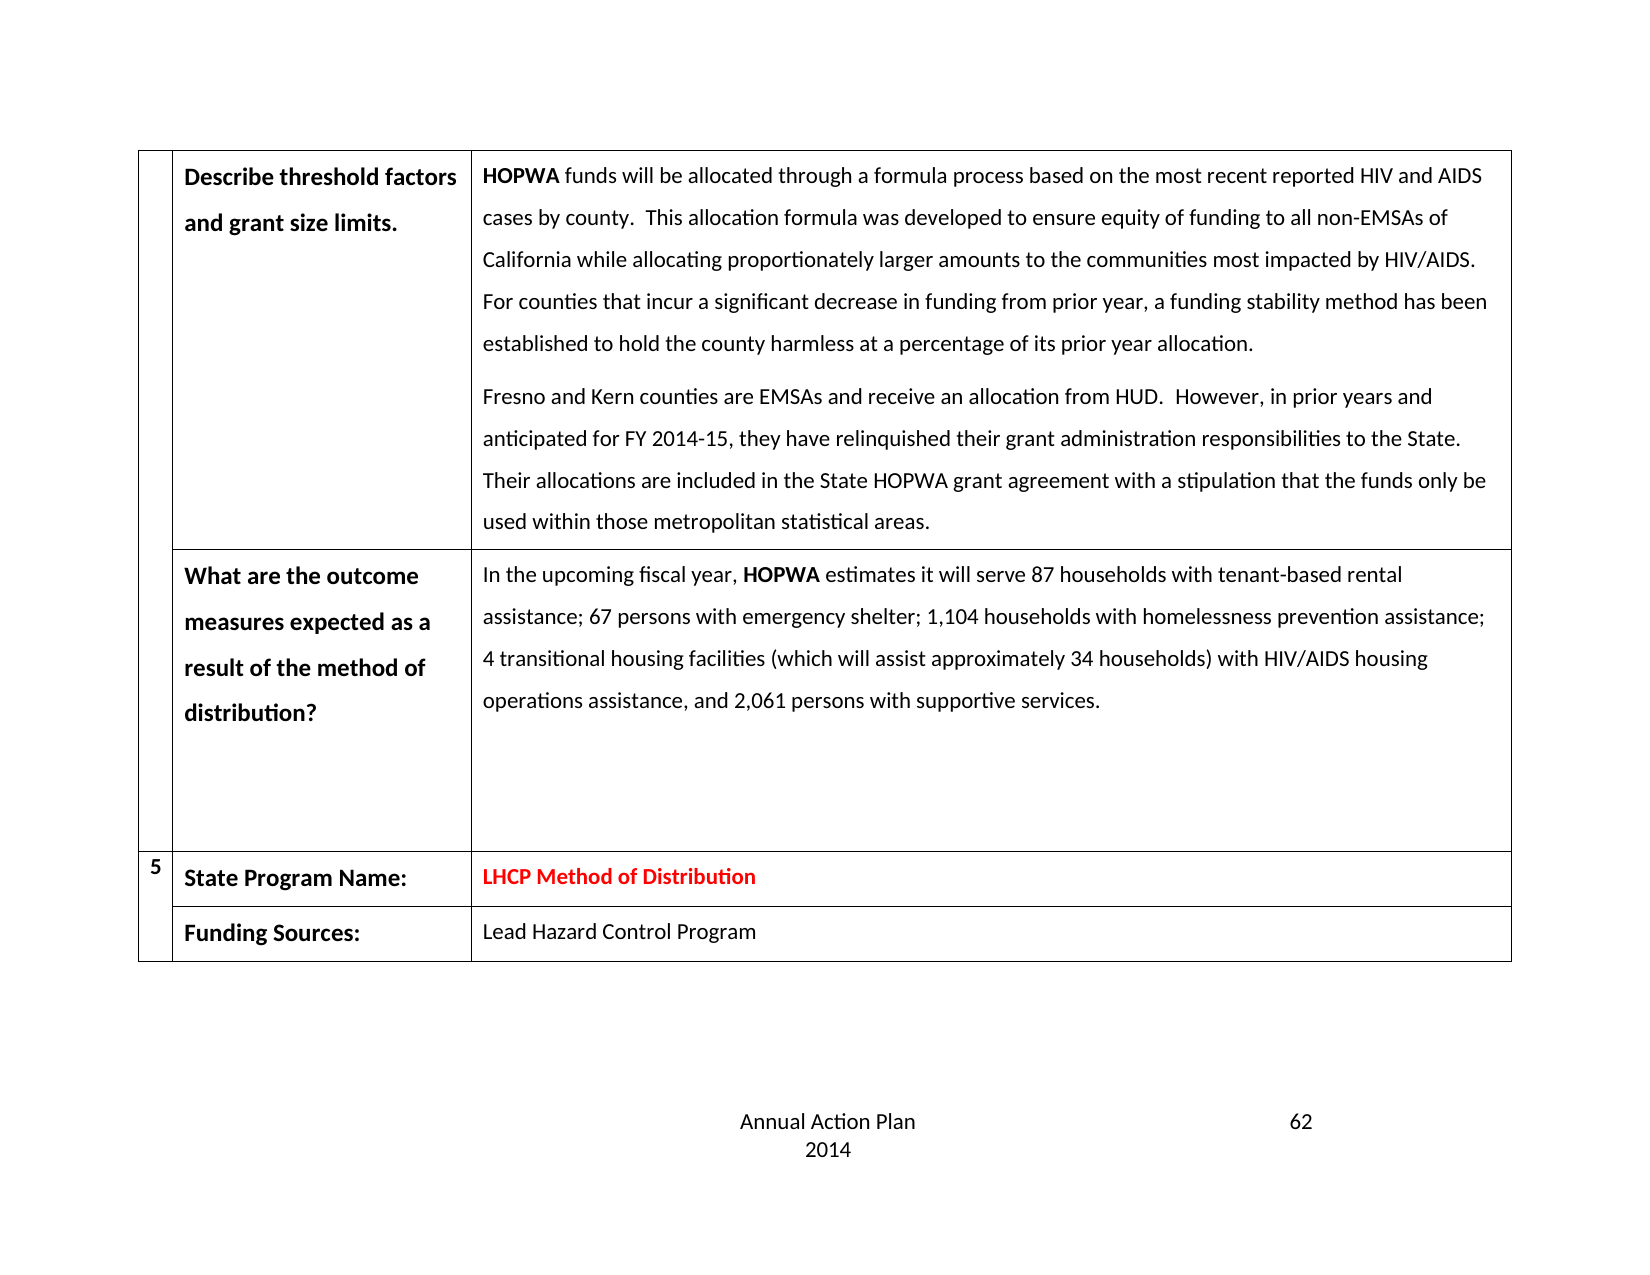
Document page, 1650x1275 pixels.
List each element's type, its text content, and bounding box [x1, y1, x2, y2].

table_cell State Program Name: [173, 852, 471, 906]
table_cell Describe threshold factors and grant size limits. [173, 151, 471, 549]
table_cell In the upcoming fiscal year, HOPWA estimates it will serve 87 households with tenant-based rental assistance; 67 persons with emergency shelter; 1,104 households with homelessness prevention assistance; 4 transitional housing facilities (which will assist approximately 34 households) with HIV/AIDS housing operations assistance, and 2,061 persons with supportive services. [472, 550, 1511, 851]
table_cell HOPWA funds will be allocated through a formula process based on the most recent reported HIV and AIDS cases by county. This allocation formula was developed to ensure equity of funding to all non-EMSAs of California while allocating proportionately larger amounts to the communities most impacted by HIV/AIDS. For counties that incur a significant decrease in funding from prior year, a funding stability method has been established to hold the county harmless at a percentage of its prior year allocation. Fresno and Kern counties are EMSAs and receive an allocation from HUD. However, in prior years and anticipated for FY 2014-15, they have relinquished their grant administration responsibilities to the State. Their allocations are included in the State HOPWA grant agreement with a stipulation that the funds only be used within those metropolitan statistical areas. [472, 151, 1511, 549]
table_cell Lead Hazard Control Program [472, 907, 1511, 961]
table_cell 5 [139, 852, 172, 961]
table_cell LHCP Method of Distribution [472, 852, 1511, 906]
table_cell Funding Sources: [173, 907, 471, 961]
table_cell What are the outcome measures expected as a result of the method of distribution? [173, 550, 471, 851]
